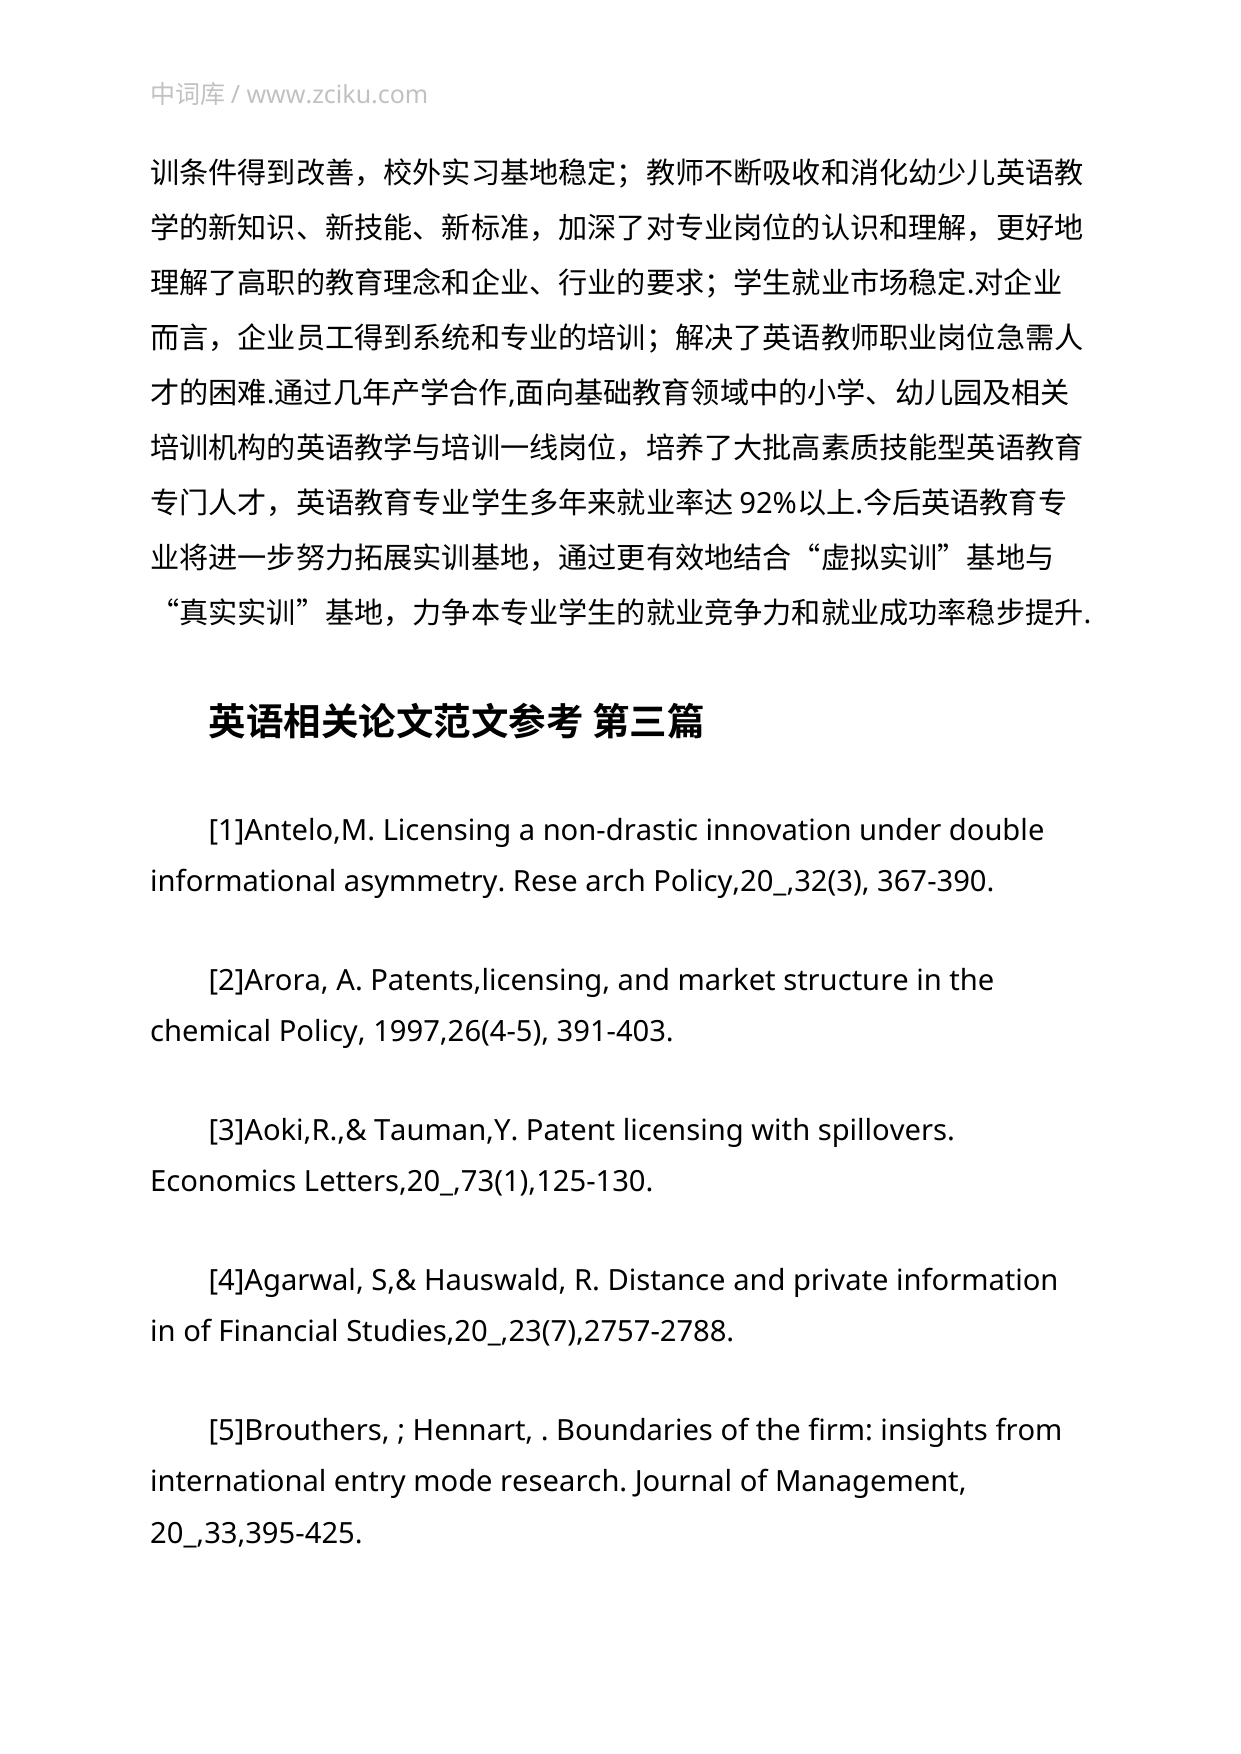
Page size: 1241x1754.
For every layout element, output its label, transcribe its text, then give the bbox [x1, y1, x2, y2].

text 英语相关论文范文参考 第三篇 [150, 691, 1090, 746]
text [150, 150, 1090, 632]
text [5]Brouthers, ; Hennart, . Boundaries of the firm: insights from international entry mode research. Journal of Management, 20_,33,395-425. [150, 1409, 1090, 1552]
text [2]Arora, A. Patents,licensing, and market structure in the chemical Policy, 1997,26(4-5), 391-403. [150, 959, 1090, 1050]
text [1]Antelo,M. Licensing a non-drastic innovation under double informational asymmetry. Rese arch Policy,20_,32(3), 367-390. [150, 809, 1090, 900]
text [3]Aoki,R.,& Tauman,Y. Patent licensing with spillovers. Economics Letters,20_,73(1),125-130. [150, 1109, 1090, 1200]
text [4]Agarwal, S,& Hauswald, R. Distance and private information in of Financial Studies,20_,23(7),2757-2788. [150, 1259, 1090, 1350]
